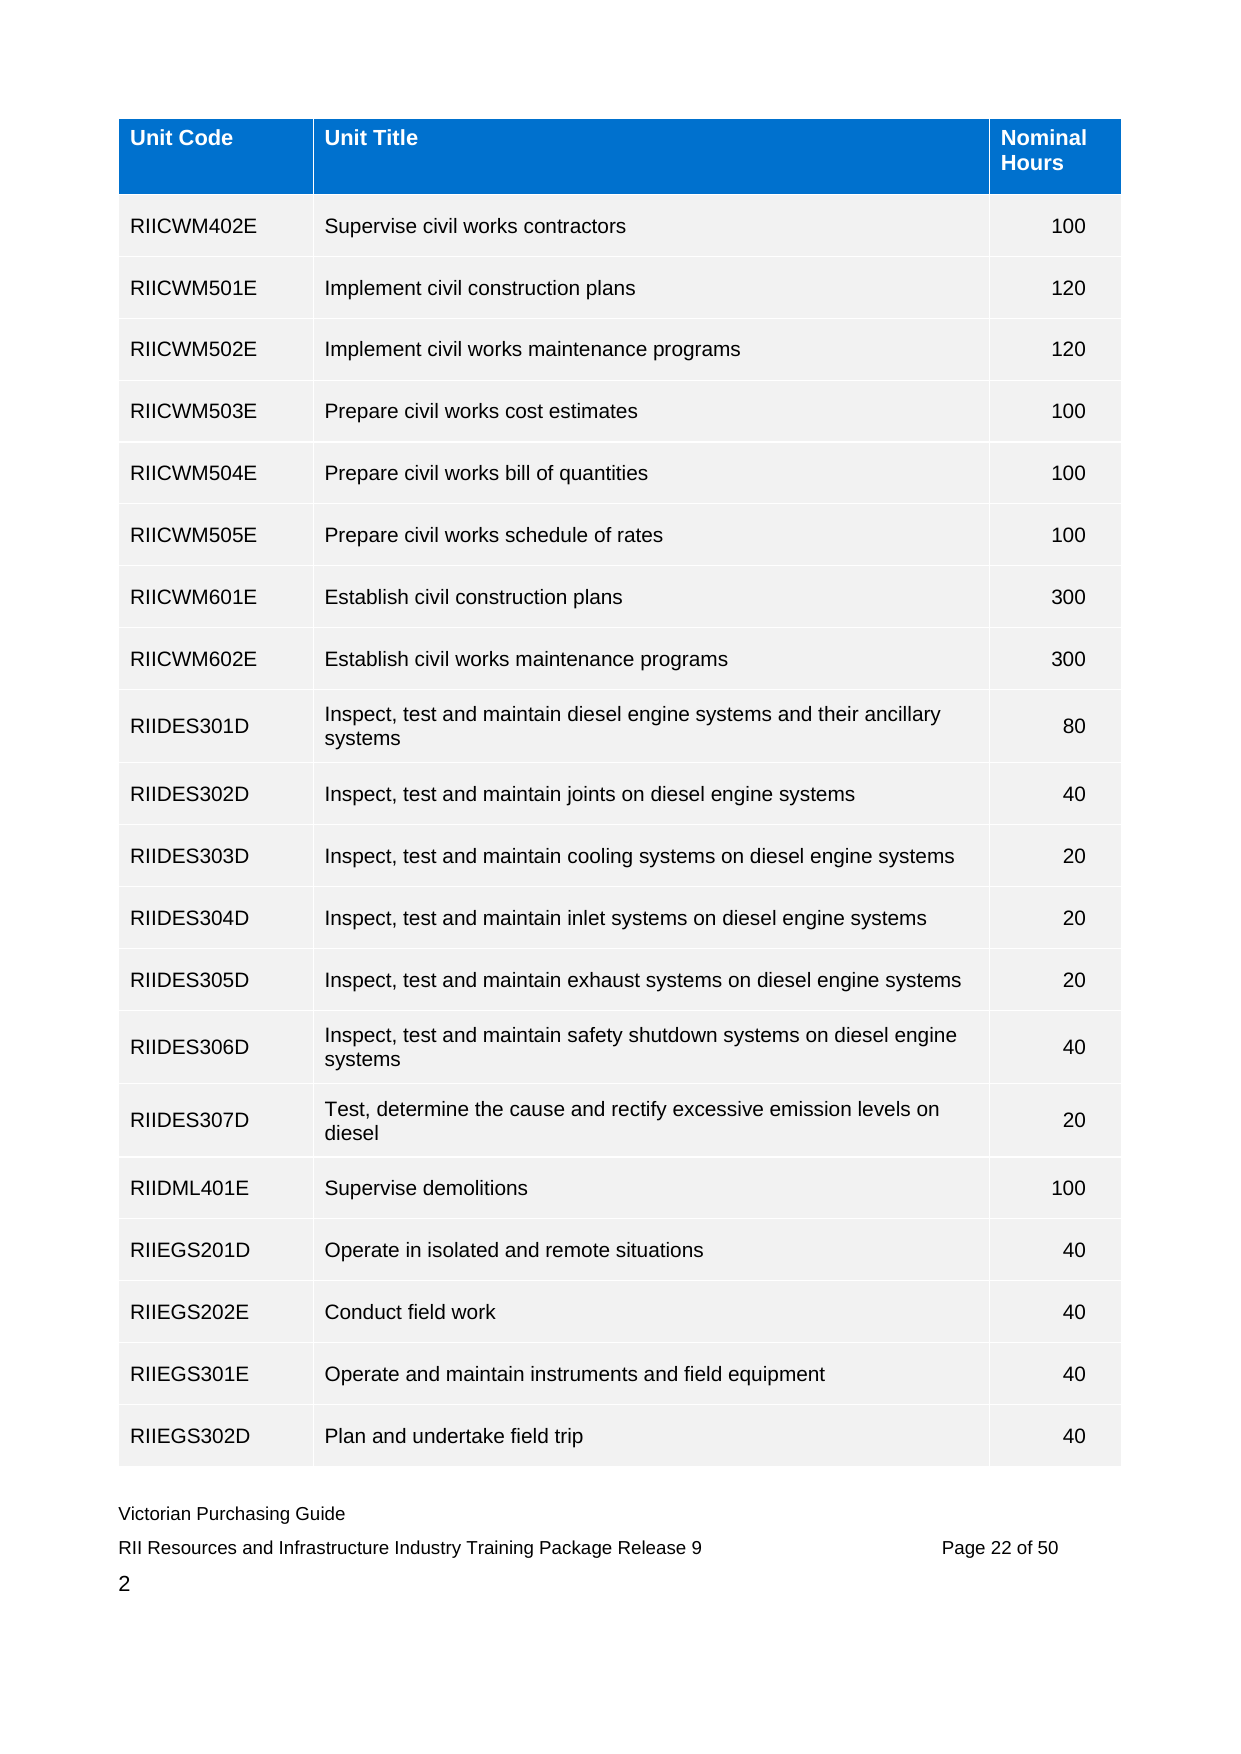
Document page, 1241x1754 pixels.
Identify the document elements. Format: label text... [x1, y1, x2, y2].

table_cell RIIDES306D [119, 1011, 313, 1083]
table_cell 100 [990, 504, 1121, 565]
table_cell RIICWM503E [119, 381, 313, 441]
table_cell 20 [990, 1084, 1121, 1156]
table_cell Inspect, test and maintain cooling systems on diesel engine systems [314, 825, 989, 886]
table_cell Establish civil works maintenance programs [314, 628, 989, 689]
table_cell RIIDES302D [119, 763, 313, 824]
table_cell Implement civil works maintenance programs [314, 319, 989, 379]
table_cell Test, determine the cause and rectify excessive emission levels on diesel [314, 1084, 989, 1156]
table_header Unit Code [119, 119, 313, 194]
table_cell 100 [990, 381, 1121, 441]
table_cell Conduct field work [314, 1281, 989, 1342]
table_cell 20 [990, 825, 1121, 886]
table_cell 120 [990, 319, 1121, 379]
table_cell 40 [990, 763, 1121, 824]
table_cell RIIDML401E [119, 1158, 313, 1218]
table_cell RIICWM505E [119, 504, 313, 565]
table_cell RIIDES303D [119, 825, 313, 886]
table_cell Inspect, test and maintain exhaust systems on diesel engine systems [314, 949, 989, 1010]
table_cell RIIDES307D [119, 1084, 313, 1156]
table_cell RIICWM601E [119, 566, 313, 627]
table_cell 80 [990, 690, 1121, 762]
table_cell Prepare civil works cost estimates [314, 381, 989, 441]
table_cell Prepare civil works bill of quantities [314, 443, 989, 503]
table_cell Prepare civil works schedule of rates [314, 504, 989, 565]
table_cell RIICWM501E [119, 257, 313, 318]
table_cell 40 [990, 1011, 1121, 1083]
table_cell RIICWM502E [119, 319, 313, 379]
table_cell 100 [990, 195, 1121, 256]
table_cell Inspect, test and maintain inlet systems on diesel engine systems [314, 887, 989, 948]
table_cell Plan and undertake field trip [314, 1405, 989, 1466]
table_cell RIIDES301D [119, 690, 313, 762]
table_cell 120 [990, 257, 1121, 318]
table_cell 300 [990, 566, 1121, 627]
table_cell Operate and maintain instruments and field equipment [314, 1343, 989, 1404]
table_cell 40 [990, 1343, 1121, 1404]
table_cell 40 [990, 1405, 1121, 1466]
table_cell 300 [990, 628, 1121, 689]
table_header Unit Title [314, 119, 989, 194]
table_cell Establish civil construction plans [314, 566, 989, 627]
table_cell RIICWM402E [119, 195, 313, 256]
table_cell RIICWM602E [119, 628, 313, 689]
table_cell Inspect, test and maintain diesel engine systems and their ancillary systems [314, 690, 989, 762]
table_cell RIIEGS202E [119, 1281, 313, 1342]
table_cell RIICWM504E [119, 443, 313, 503]
table_cell 20 [990, 949, 1121, 1010]
table_cell RIIEGS302D [119, 1405, 313, 1466]
table_cell 100 [990, 1158, 1121, 1218]
table_cell Implement civil construction plans [314, 257, 989, 318]
table_cell Inspect, test and maintain safety shutdown systems on diesel engine systems [314, 1011, 989, 1083]
table_cell 40 [990, 1281, 1121, 1342]
table_cell RIIDES304D [119, 887, 313, 948]
table_cell Inspect, test and maintain joints on diesel engine systems [314, 763, 989, 824]
table_cell Supervise civil works contractors [314, 195, 989, 256]
table_header Nominal Hours [990, 119, 1121, 194]
table_cell RIIDES305D [119, 949, 313, 1010]
table_cell 100 [990, 443, 1121, 503]
table_cell 40 [990, 1219, 1121, 1280]
table_cell RIIEGS201D [119, 1219, 313, 1280]
table_cell Operate in isolated and remote situations [314, 1219, 989, 1280]
table_cell Supervise demolitions [314, 1158, 989, 1218]
table_cell RIIEGS301E [119, 1343, 313, 1404]
table_cell 20 [990, 887, 1121, 948]
